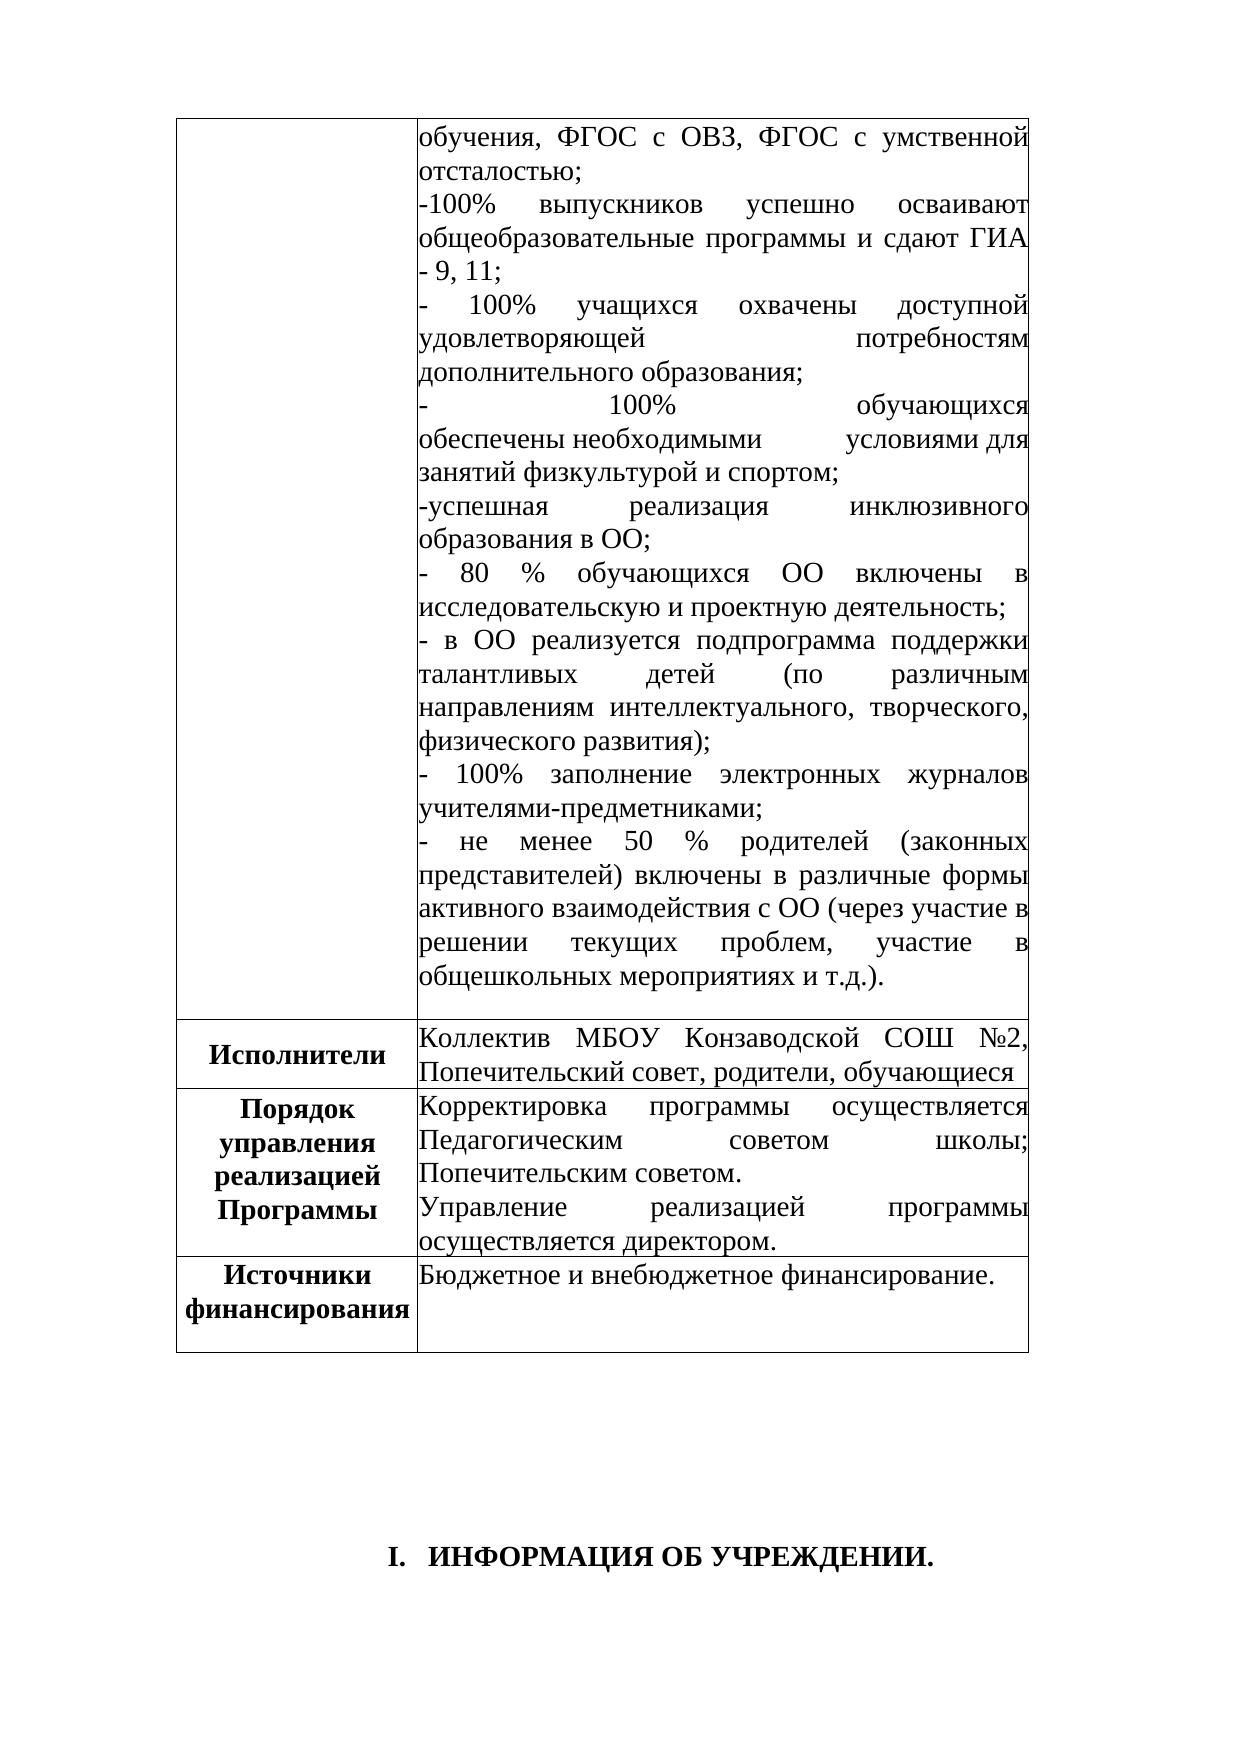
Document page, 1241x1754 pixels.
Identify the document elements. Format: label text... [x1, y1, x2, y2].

text I. ИНФОРМАЦИЯ ОБ УЧРЕЖДЕНИИ. [177, 1539, 1152, 1572]
table_cell Корректировка программы осуществляется Педагогическим советом школы; Попечительским советом. Управление реализацией программы осуществляется директором. [418, 1089, 1028, 1256]
table_cell Источники финансирования [177, 1257, 417, 1352]
table_cell Коллектив МБОУ Конзаводской СОШ №2, Попечительский совет, родители, обучающиеся [418, 1020, 1028, 1087]
table_cell Бюджетное и внебюджетное финансирование. [418, 1257, 1028, 1352]
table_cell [418, 119, 1028, 1019]
table_cell Исполнители [177, 1020, 417, 1087]
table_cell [177, 119, 417, 1019]
table_cell Порядок управления реализацией Программы [177, 1089, 417, 1256]
